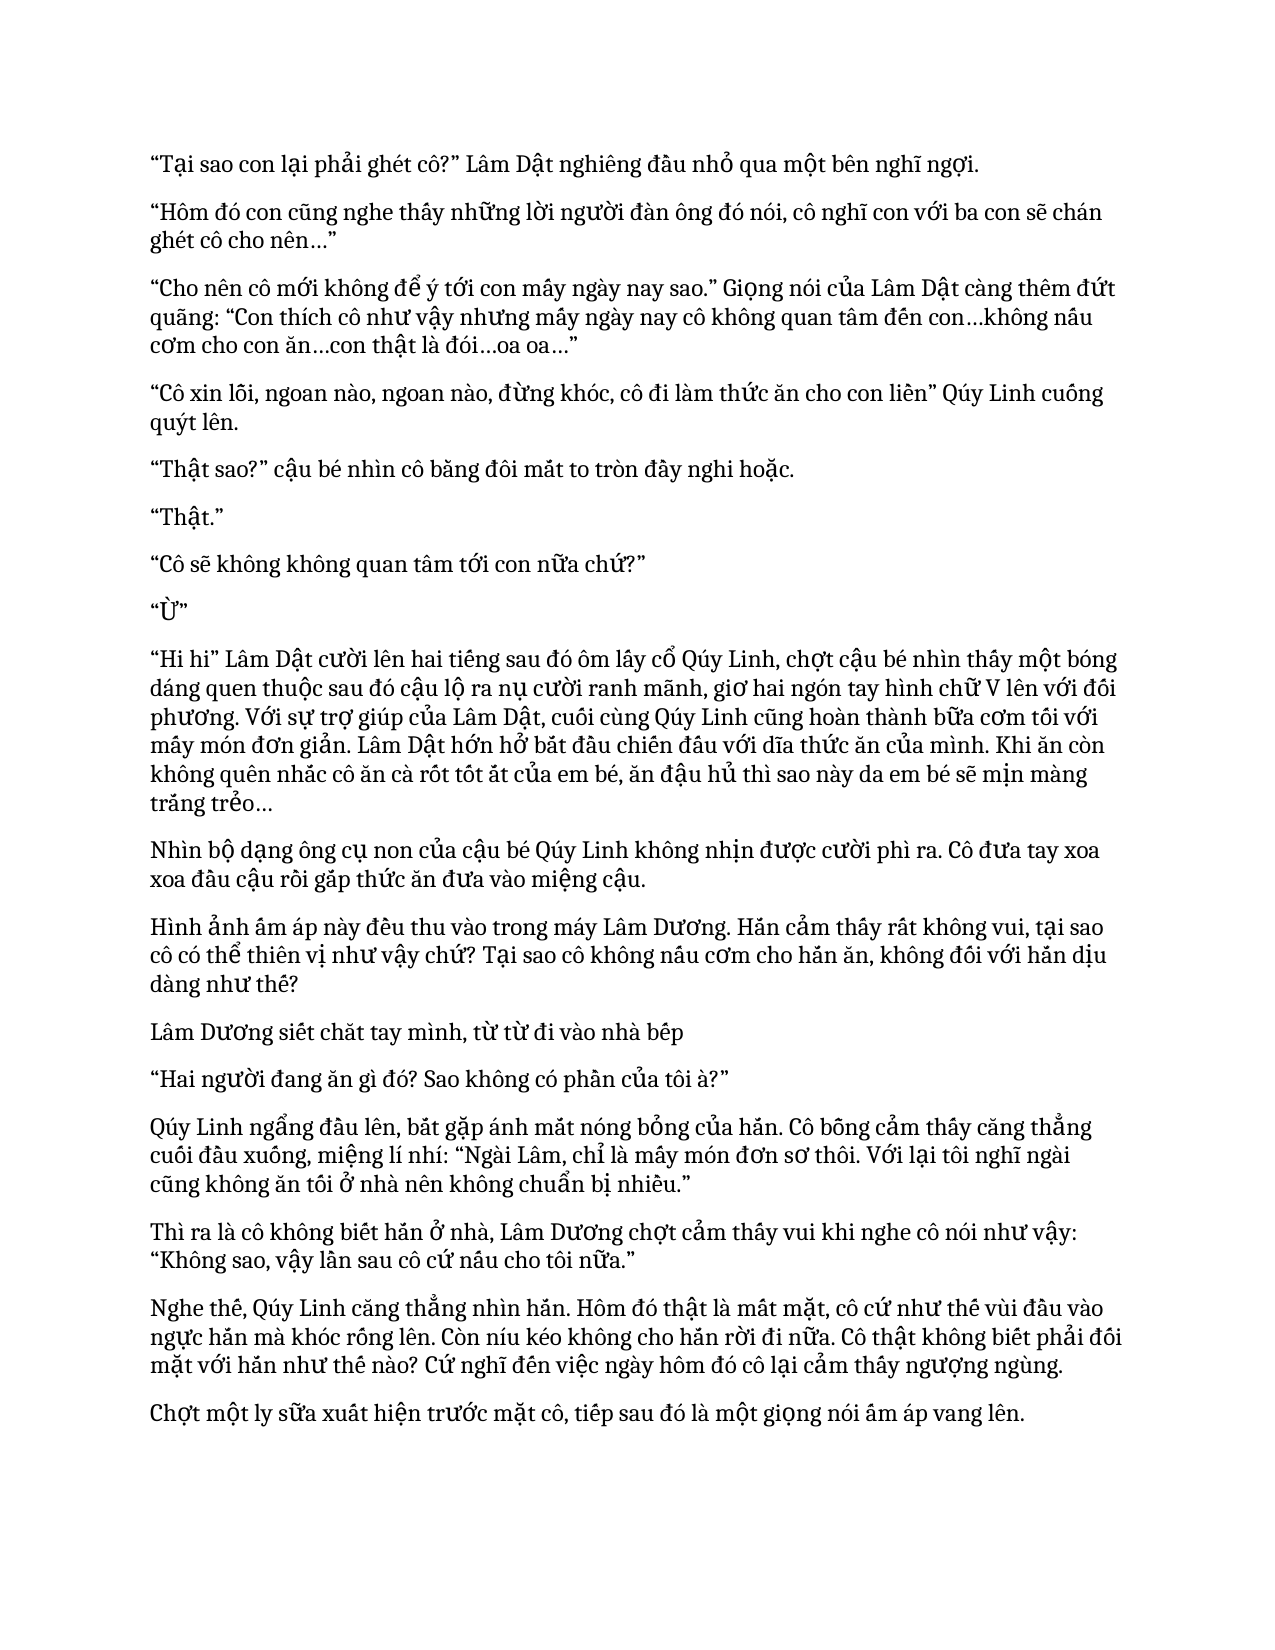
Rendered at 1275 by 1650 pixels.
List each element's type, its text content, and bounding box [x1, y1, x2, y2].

text “Thật.” [150, 502, 1125, 531]
text “Cho nên cô mới không để ý tới con mấy ngày nay sao.” Giọng nói của Lâm Dật càng thêm đứt quãng: “Con thích cô như vậy nhưng mấy ngày nay cô không quan tâm đến con…không nấu cơm cho con ăn…con thật là đói…oa oa…” [150, 274, 1125, 360]
text Chợt một ly sữa xuất hiện trước mặt cô, tiếp sau đó là một giọng nói ấm áp vang lên. [150, 1399, 1125, 1427]
text “Hai người đang ăn gì đó? Sao không có phần của tôi à?” [150, 1065, 1125, 1094]
text Lâm Dương siết chăt tay mình, từ từ đi vào nhà bếp [150, 1017, 1125, 1046]
text Hình ảnh ấm áp này đều thu vào trong máy Lâm Dương. Hắn cảm thấy rất không vui, tại sao cô có thể thiên vị như vậy chứ? Tại sao cô không nấu cơm cho hắn ăn, không đối với hắn dịu dàng như thế? [150, 912, 1125, 999]
text Thì ra là cô không biết hắn ở nhà, Lâm Dương chợt cảm thấy vui khi nghe cô nói như vậy: “Không sao, vậy lần sau cô cứ nấu cho tôi nữa.” [150, 1217, 1125, 1275]
text “Hôm đó con cũng nghe thấy những lời người đàn ông đó nói, cô nghĩ con với ba con sẽ chán ghét cô cho nên…” [150, 197, 1125, 255]
text Qúy Linh ngẩng đầu lên, bắt gặp ánh mắt nóng bỏng của hắn. Cô bỗng cảm thấy căng thẳng cuối đầu xuống, miệng lí nhí: “Ngài Lâm, chỉ là mấy món đơn sơ thôi. Với lại tôi nghĩ ngài cũng không ăn tối ở nhà nên không chuẩn bị nhiều.” [150, 1112, 1125, 1199]
text “Thật sao?” cậu bé nhìn cô bằng đôi mắt to tròn đầy nghi hoặc. [150, 455, 1125, 484]
text “Hi hi” Lâm Dật cười lên hai tiếng sau đó ôm lấy cổ Qúy Linh, chợt cậu bé nhìn thấy một bóng dáng quen thuộc sau đó cậu lộ ra nụ cười ranh mãnh, giơ hai ngón tay hình chữ V lên với đối phương. Với sự trợ giúp của Lâm Dật, cuối cùng Qúy Linh cũng hoàn thành bữa cơm tối với mấy món đơn giản. Lâm Dật hớn hở bắt đầu chiến đấu với dĩa thức ăn của mình. Khi ăn còn không quên nhắc cô ăn cà rốt tốt ắt của em bé, ăn đậu hủ thì sao này da em bé sẽ mịn màng trắng trẻo… [150, 645, 1125, 817]
text Nghe thế, Qúy Linh căng thẳng nhìn hắn. Hôm đó thật là mất mặt, cô cứ như thế vùi đầu vào ngực hắn mà khóc rống lên. Còn níu kéo không cho hắn rời đi nữa. Cô thật không biết phải đối mặt với hắn như thế nào? Cứ nghĩ đến việc ngày hôm đó cô lại cảm thấy ngượng ngùng. [150, 1294, 1125, 1380]
text “Ừ” [150, 597, 1125, 626]
text “Cô xin lỗi, ngoan nào, ngoan nào, đừng khóc, cô đi làm thức ăn cho con liền” Qúy Linh cuống quýt lên. [150, 379, 1125, 436]
text Nhìn bộ dạng ông cụ non của cậu bé Qúy Linh không nhịn được cười phì ra. Cô đưa tay xoa xoa đầu cậu rồi gắp thức ăn đưa vào miệng cậu. [150, 836, 1125, 894]
text “Cô sẽ không không quan tâm tới con nữa chứ?” [150, 550, 1125, 579]
text “Tại sao con lại phải ghét cô?” Lâm Dật nghiêng đầu nhỏ qua một bên nghĩ ngợi. [150, 150, 1125, 179]
